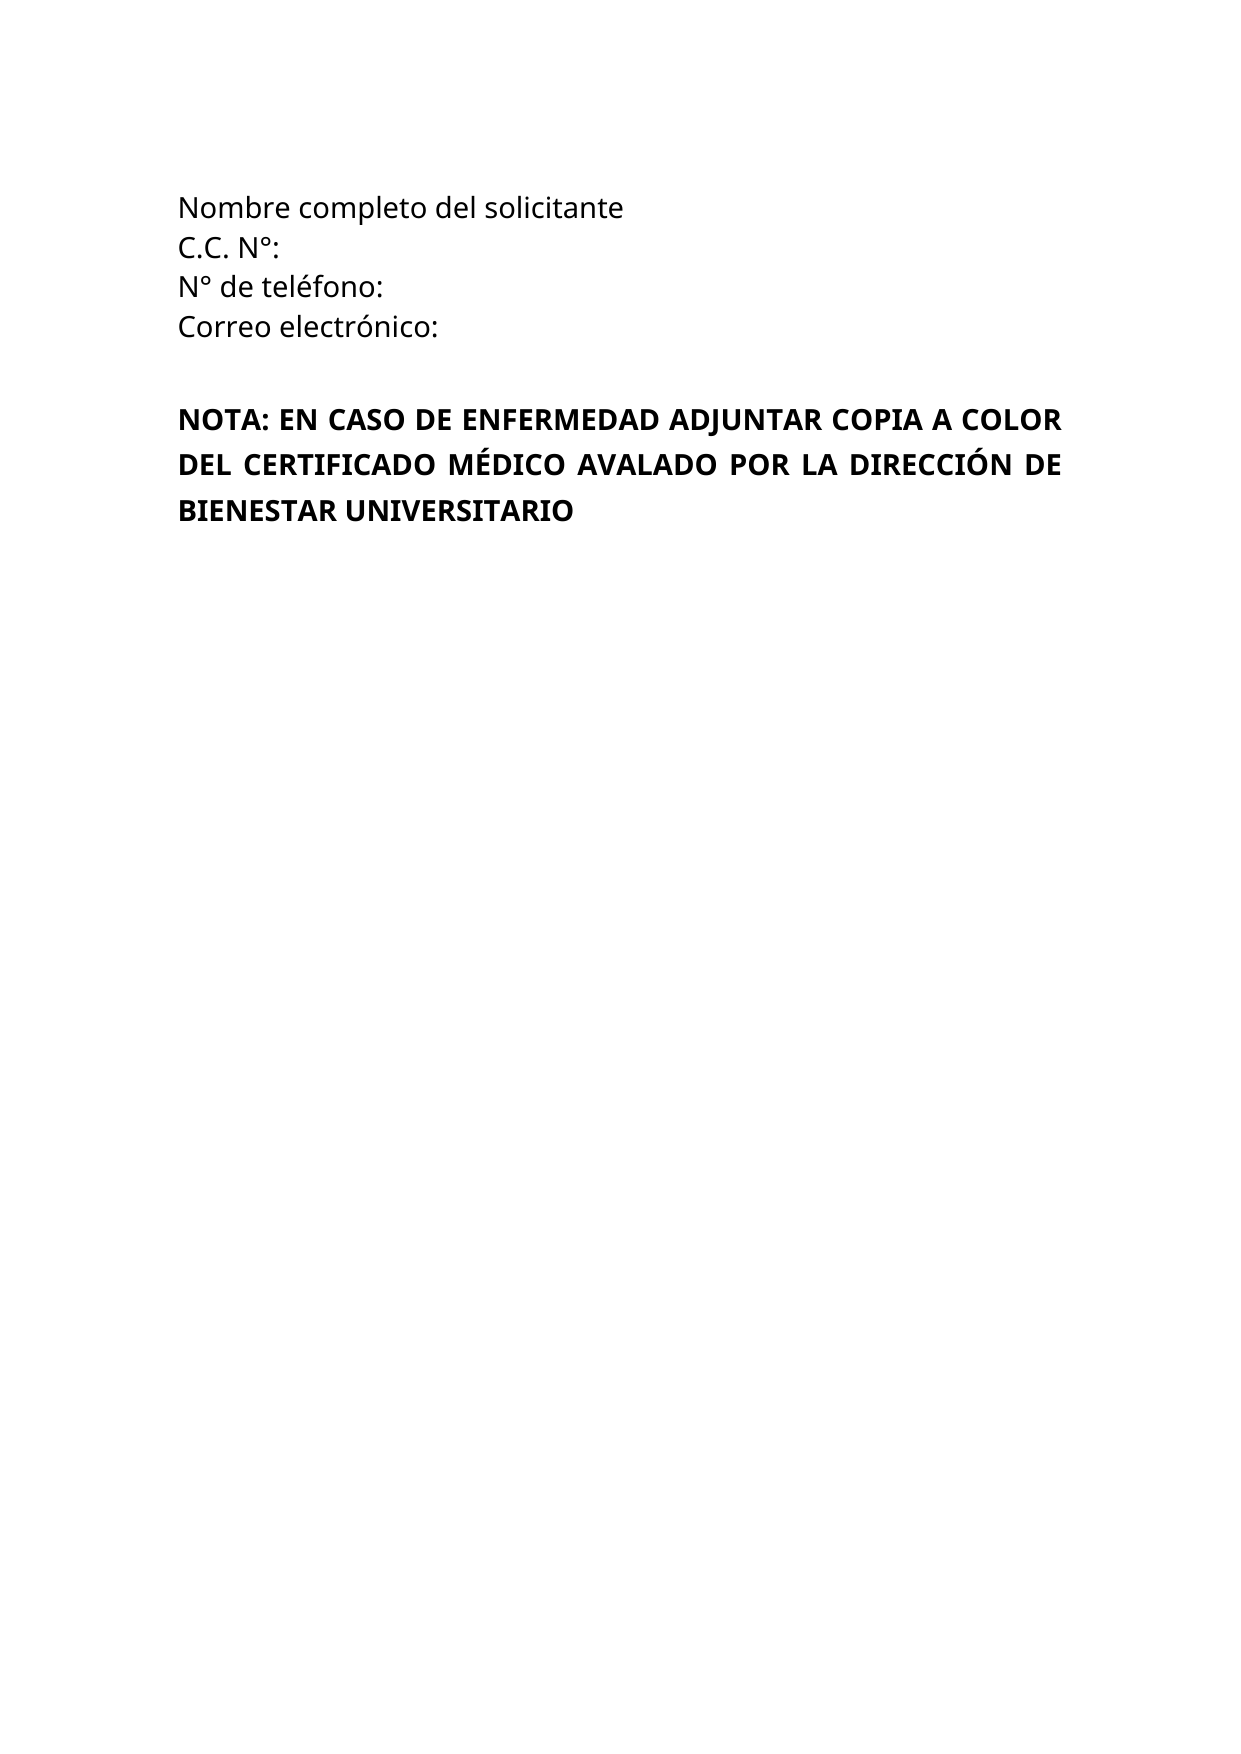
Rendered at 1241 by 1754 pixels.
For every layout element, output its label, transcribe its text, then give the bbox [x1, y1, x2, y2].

text C.C. N°: [177, 227, 1063, 267]
text NOTA: EN CASO DE ENFERMEDAD ADJUNTAR COPIA A COLOR DEL CERTIFICADO MÉDICO AVALADO POR LA DIRECCIÓN DE BIENESTAR UNIVERSITARIO [177, 399, 1063, 530]
text N° de teléfono: [177, 267, 1063, 306]
text Nombre completo del solicitante [177, 187, 1063, 227]
text Correo electrónico: [177, 306, 1063, 346]
